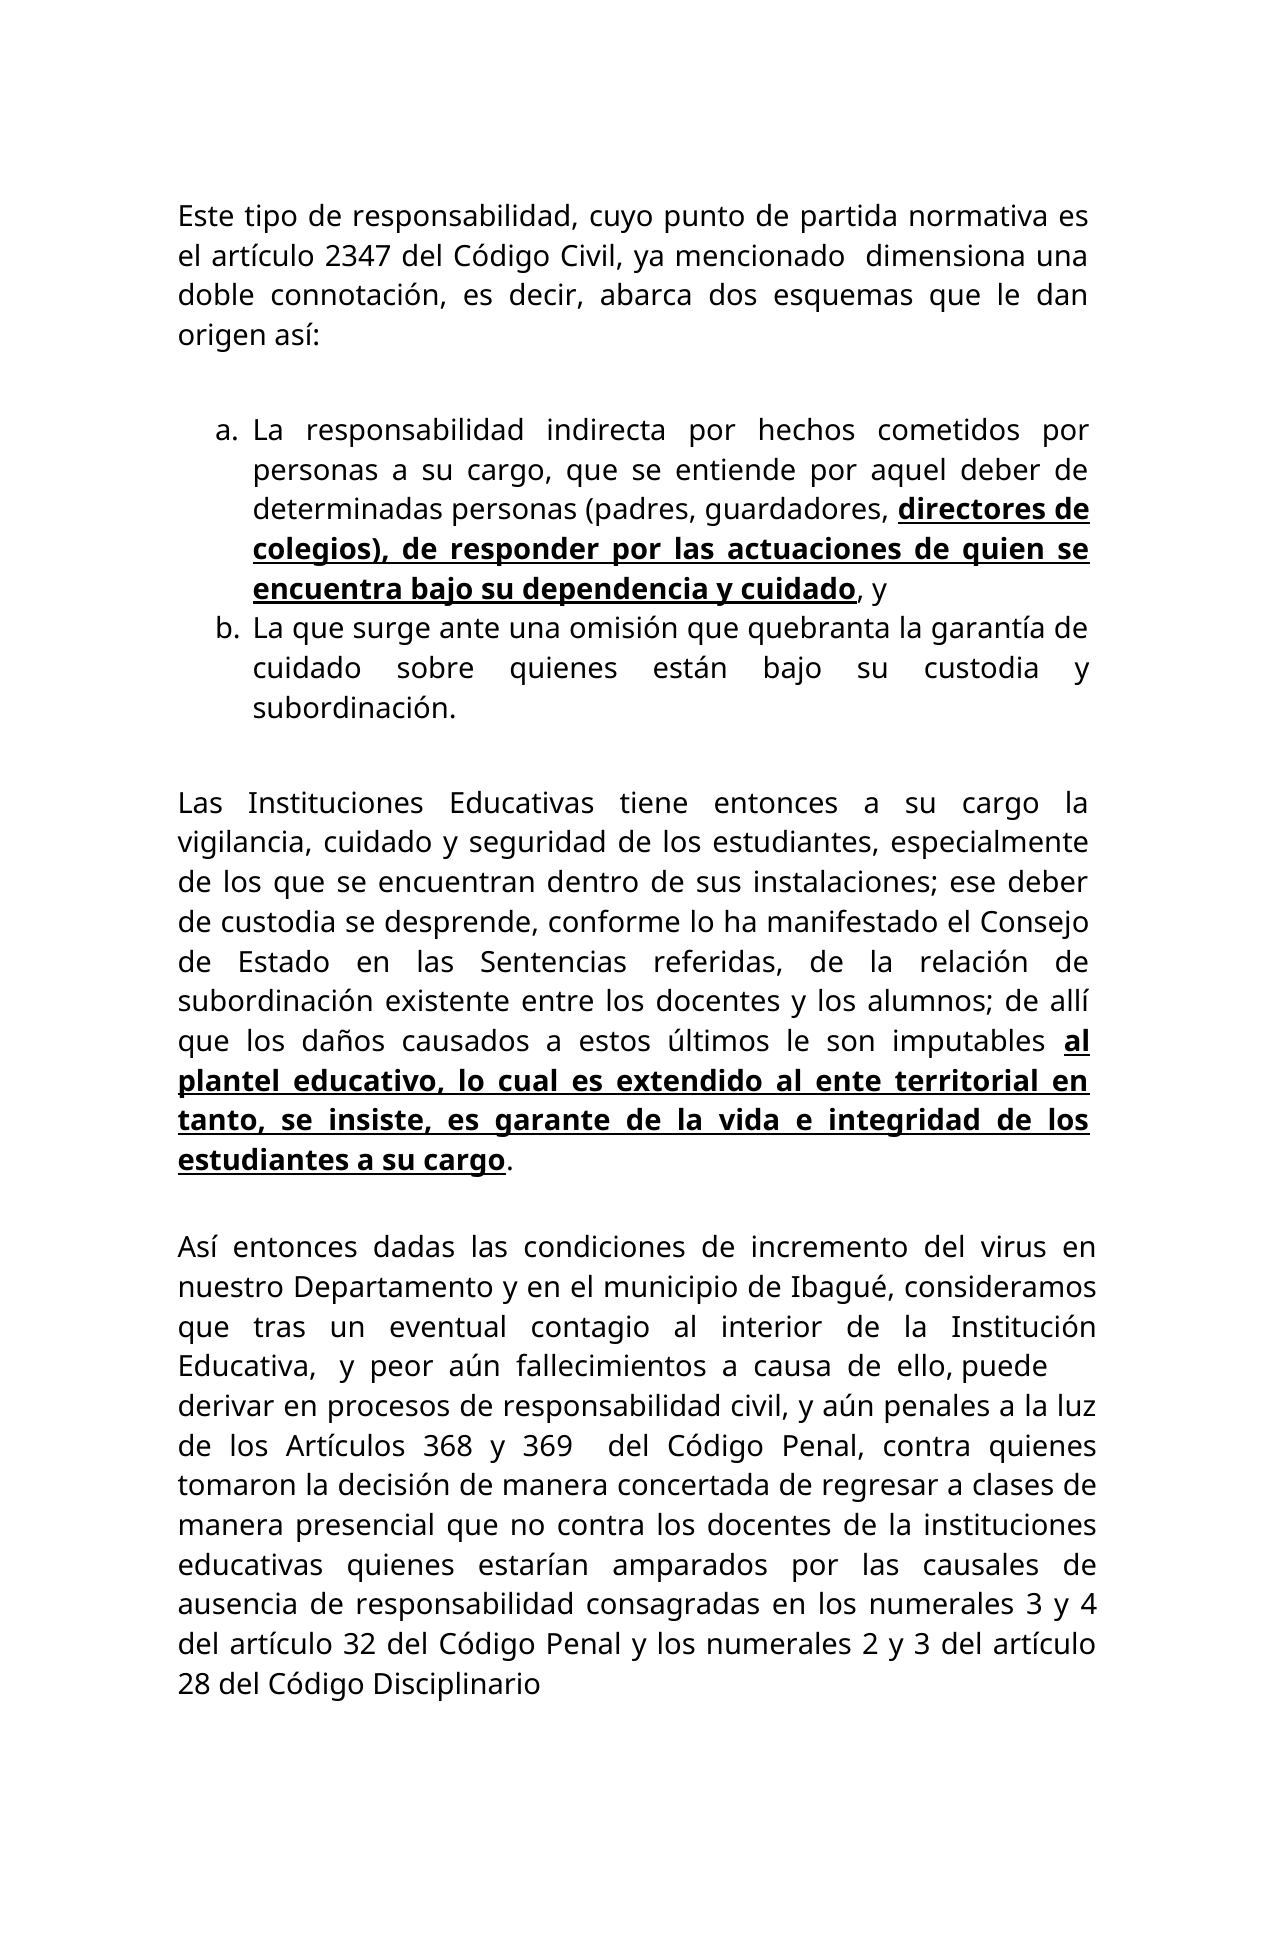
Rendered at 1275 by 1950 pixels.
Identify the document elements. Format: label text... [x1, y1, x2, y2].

list La que surge ante una omisión que quebranta la garantía de cuidado sobre quienes están bajo su custodia y subordinación. [215, 608, 1090, 727]
text derivar en procesos de responsabilidad civil, y aún penales a la luz de los Artículos 368 y 369 del Código Penal, contra quienes tomaron la decisión de manera concertada de regresar a clases de manera presencial que no contra los docentes de la instituciones educativas quienes estarían amparados por las causales de ausencia de responsabilidad consagradas en los numerales 3 y 4 del artículo 32 del Código Penal y los numerales 2 y 3 del artículo 28 del Código Disciplinario [177, 1385, 1098, 1703]
text Las Instituciones Educativas tiene entonces a su cargo la vigilancia, cuidado y seguridad de los estudiantes, especialmente de los que se encuentran dentro de sus instalaciones; ese deber de custodia se desprende, conforme lo ha manifestado el Consejo de Estado en las Sentencias referidas, de la relación de subordinación existente entre los docentes y los alumnos; de allí que los daños causados a estos últimos le son imputables al plantel educativo, lo cual es extendido al ente territorial en tanto, se insiste, es garante de la vida e integridad de los estudiantes a su cargo. [177, 782, 1090, 1093]
list La responsabilidad indirecta por hechos cometidos por personas a su cargo, que se entiende por aquel deber de determinadas personas (padres, guardadores, directores de colegios), de responder por las actuaciones de quien se encuentra bajo su dependencia y cuidado, y [215, 409, 1090, 608]
text Así entonces dadas las condiciones de incremento del virus en nuestro Departamento y en el municipio de Ibagué, consideramos que tras un eventual contagio al interior de la Institución Educativa, y peor aún fallecimientos a causa de ello, puede [177, 1226, 1098, 1385]
text Este tipo de responsabilidad, cuyo punto de partida normativa es el artículo 2347 del Código Civil, ya mencionado dimensiona una doble connotación, es decir, abarca dos esquemas que le dan origen así: [177, 195, 1090, 354]
text Las Instituciones Educativas tiene entonces a su cargo la vigilancia, cuidado y seguridad de los estudiantes, especialmente de los que se encuentran dentro de sus instalaciones; ese deber de custodia se desprende, conforme lo ha manifestado el Consejo de Estado en las Sentencias referidas, de la relación de subordinación existente entre los docentes y los alumnos; de allí que los daños causados a estos últimos le son imputables al plantel educativo, lo cual es extendido al ente territorial en tanto, se insiste, es garante de la vida e integridad de los estudiantes a su cargo. [177, 1134, 1090, 1179]
text Las Instituciones Educativas tiene entonces a su cargo la vigilancia, cuidado y seguridad de los estudiantes, especialmente de los que se encuentran dentro de sus instalaciones; ese deber de custodia se desprende, conforme lo ha manifestado el Consejo de Estado en las Sentencias referidas, de la relación de subordinación existente entre los docentes y los alumnos; de allí que los daños causados a estos últimos le son imputables al plantel educativo, lo cual es extendido al ente territorial en tanto, se insiste, es garante de la vida e integridad de los estudiantes a su cargo. [177, 1094, 1090, 1133]
